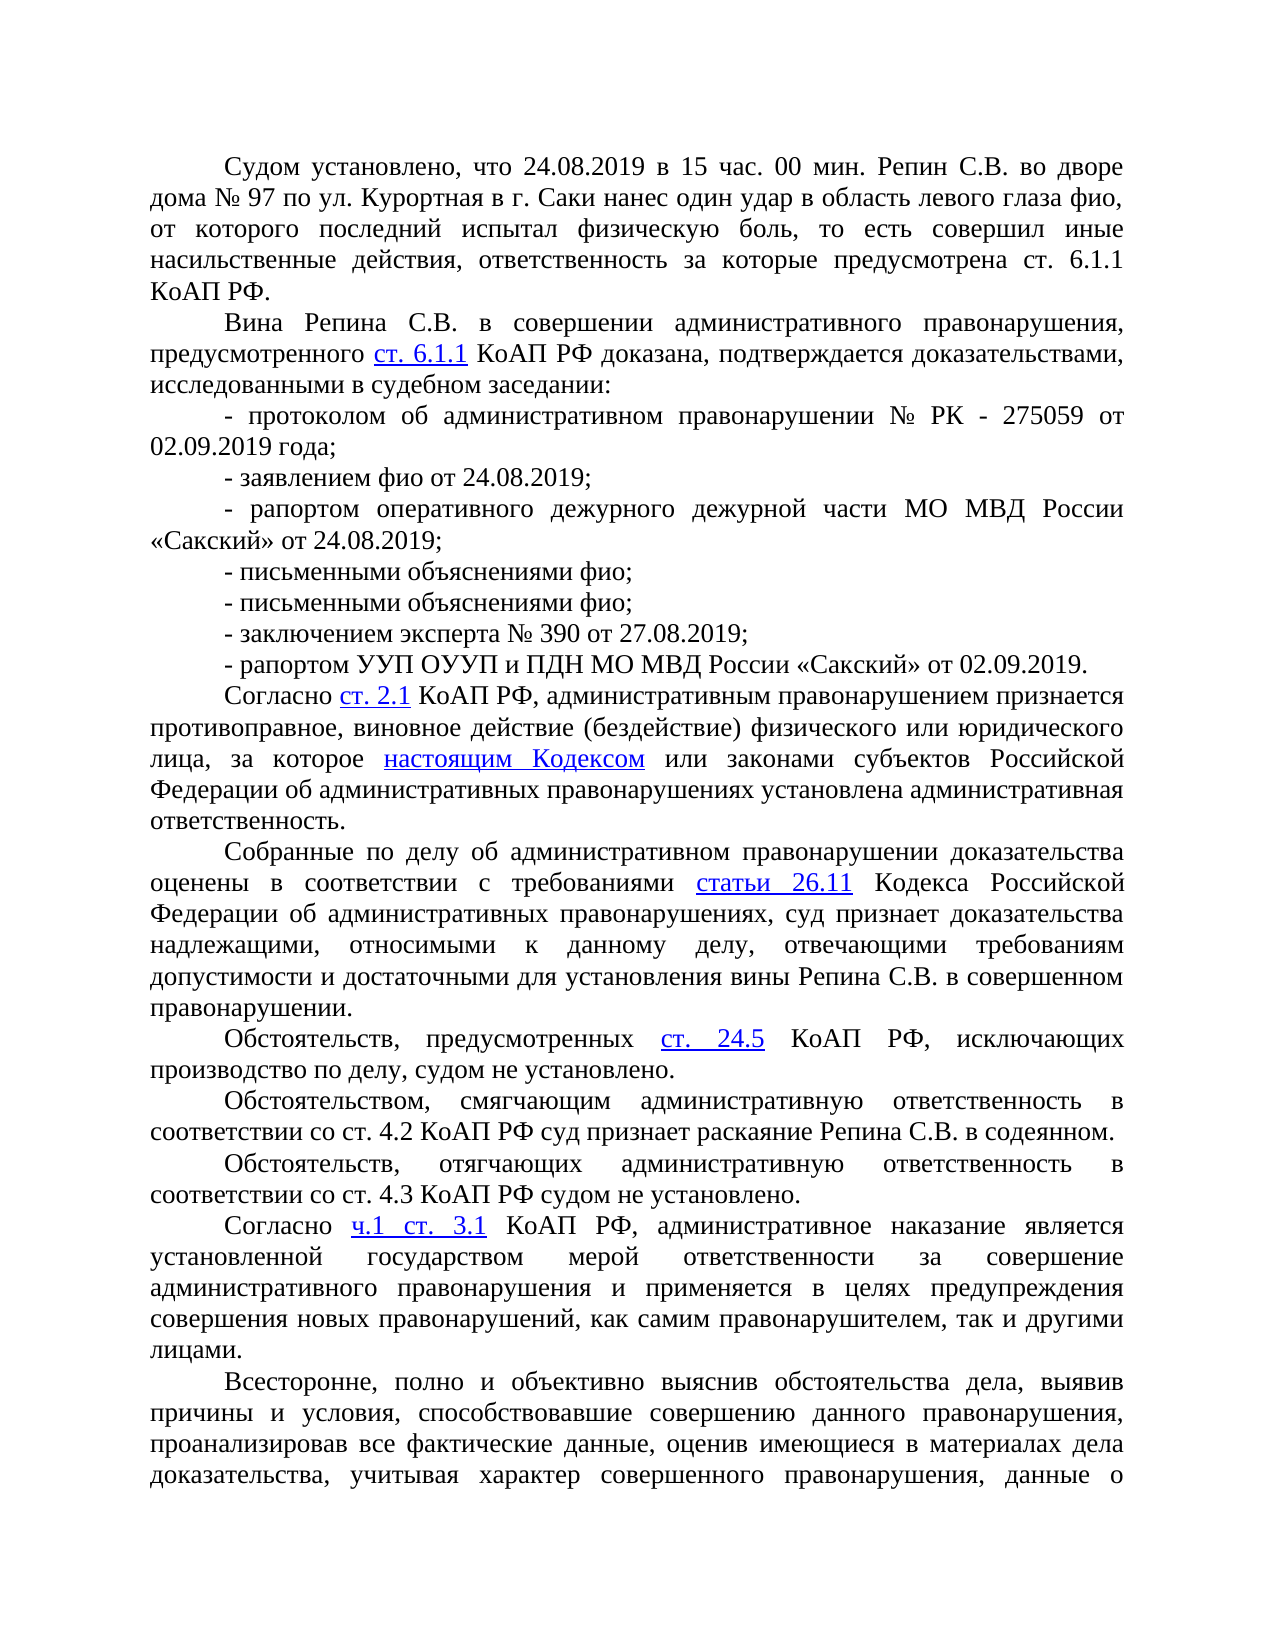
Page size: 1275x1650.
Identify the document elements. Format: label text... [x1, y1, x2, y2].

text - заявлением фио от 24.08.2019; [150, 461, 1125, 493]
text Судом установлено, что 24.08.2019 в 15 час. 00 мин. Репин С.В. во дворе дома № 97 по ул. Курортная в г. Саки нанес один удар в область левого глаза фио, от которого последний испытал физическую боль, то есть совершил иные насильственные действия, ответственность за которые предусмотрена ст. 6.1.1 КоАП РФ. [150, 150, 1125, 306]
text - заключением эксперта № 390 от 27.08.2019; [150, 617, 1125, 648]
text Вина Репина С.В. в совершении административного правонарушения, предусмотренного ст. 6.1.1 КоАП РФ доказана, подтверждается доказательствами, исследованными в судебном заседании: [150, 306, 1125, 399]
text Собранные по делу об административном правонарушении доказательства оценены в соответствии с требованиями статьи 26.11 Кодекса Российской Федерации об административных правонарушениях, суд признает доказательства надлежащими, относимыми к данному делу, отвечающими требованиям допустимости и достаточными для установления вины Репина С.В. в совершенном правонарушении. [150, 835, 1125, 1022]
text Обстоятельств, отягчающих административную ответственность в соответствии со ст. 4.3 КоАП РФ судом не установлено. [150, 1147, 1125, 1209]
text Обстоятельств, предусмотренных ст. 24.5 КоАП РФ, исключающих производство по делу, судом не установлено. [150, 1022, 1125, 1084]
text Согласно ч.1 ст. 3.1 КоАП РФ, административное наказание является установленной государством мерой ответственности за совершение административного правонарушения и применяется в целях предупреждения совершения новых правонарушений, как самим правонарушителем, так и другими лицами. [150, 1209, 1125, 1365]
text - рапортом УУП ОУУП и ПДН МО МВД России «Сакский» от 02.09.2019. [150, 648, 1125, 679]
text - рапортом оперативного дежурного дежурной части МО МВД России «Сакский» от 24.08.2019; [150, 493, 1125, 555]
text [150, 1365, 1125, 1489]
text - письменными объяснениями фио; [150, 586, 1125, 617]
text Обстоятельством, смягчающим административную ответственность в соответствии со ст. 4.2 КоАП РФ суд признает раскаяние Репина С.В. в содеянном. [150, 1084, 1125, 1147]
text Согласно ст. 2.1 КоАП РФ, административным правонарушением признается противоправное, виновное действие (бездействие) физического или юридического лица, за которое настоящим Кодексом или законами субъектов Российской Федерации об административных правонарушениях установлена административная ответственность. [150, 679, 1125, 835]
text - протоколом об административном правонарушении № РК - 275059 от 02.09.2019 года; [150, 399, 1125, 461]
text - письменными объяснениями фио; [150, 555, 1125, 586]
